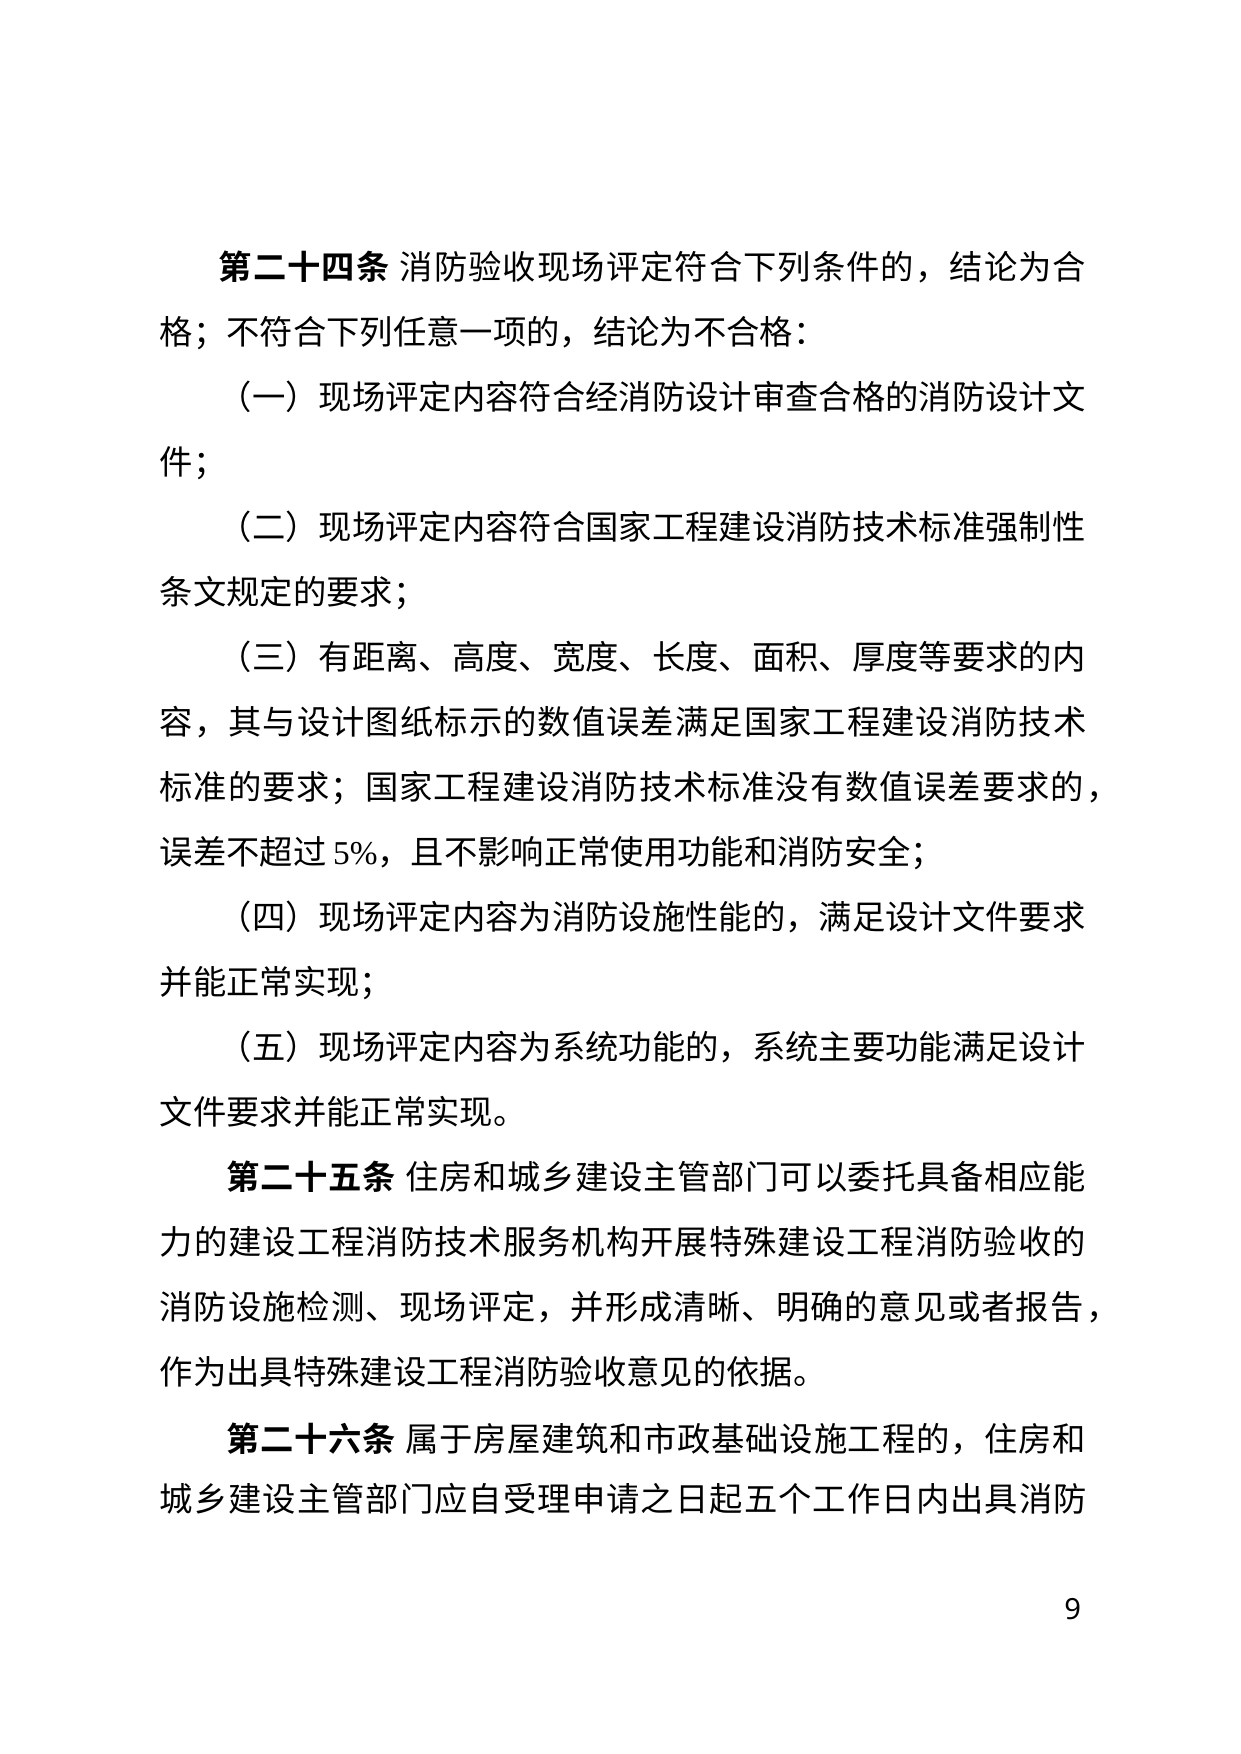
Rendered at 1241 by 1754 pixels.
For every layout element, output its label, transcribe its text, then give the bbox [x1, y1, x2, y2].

text （五）现场评定内容为系统功能的，系统主要功能满足设计文件要求并能正常实现。 [159, 1013, 1087, 1143]
text （四）现场评定内容为消防设施性能的，满足设计文件要求并能正常实现； [159, 883, 1087, 1013]
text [159, 1403, 1087, 1524]
text 第二十四条 消防验收现场评定符合下列条件的，结论为合格；不符合下列任意一项的，结论为不合格： [159, 233, 1087, 363]
text 第二十五条 住房和城乡建设主管部门可以委托具备相应能力的建设工程消防技术服务机构开展特殊建设工程消防验收的消防设施检测、现场评定，并形成清晰、明确的意见或者报告，作为出具特殊建设工程消防验收意见的依据。 [159, 1143, 1087, 1403]
text （三）有距离、高度、宽度、长度、面积、厚度等要求的内容，其与设计图纸标示的数值误差满足国家工程建设消防技术标准的要求；国家工程建设消防技术标准没有数值误差要求的，误差不超过5%，且不影响正常使用功能和消防安全； [159, 623, 1087, 883]
text （一）现场评定内容符合经消防设计审查合格的消防设计文件； [159, 363, 1087, 493]
text （二）现场评定内容符合国家工程建设消防技术标准强制性条文规定的要求； [159, 493, 1087, 623]
